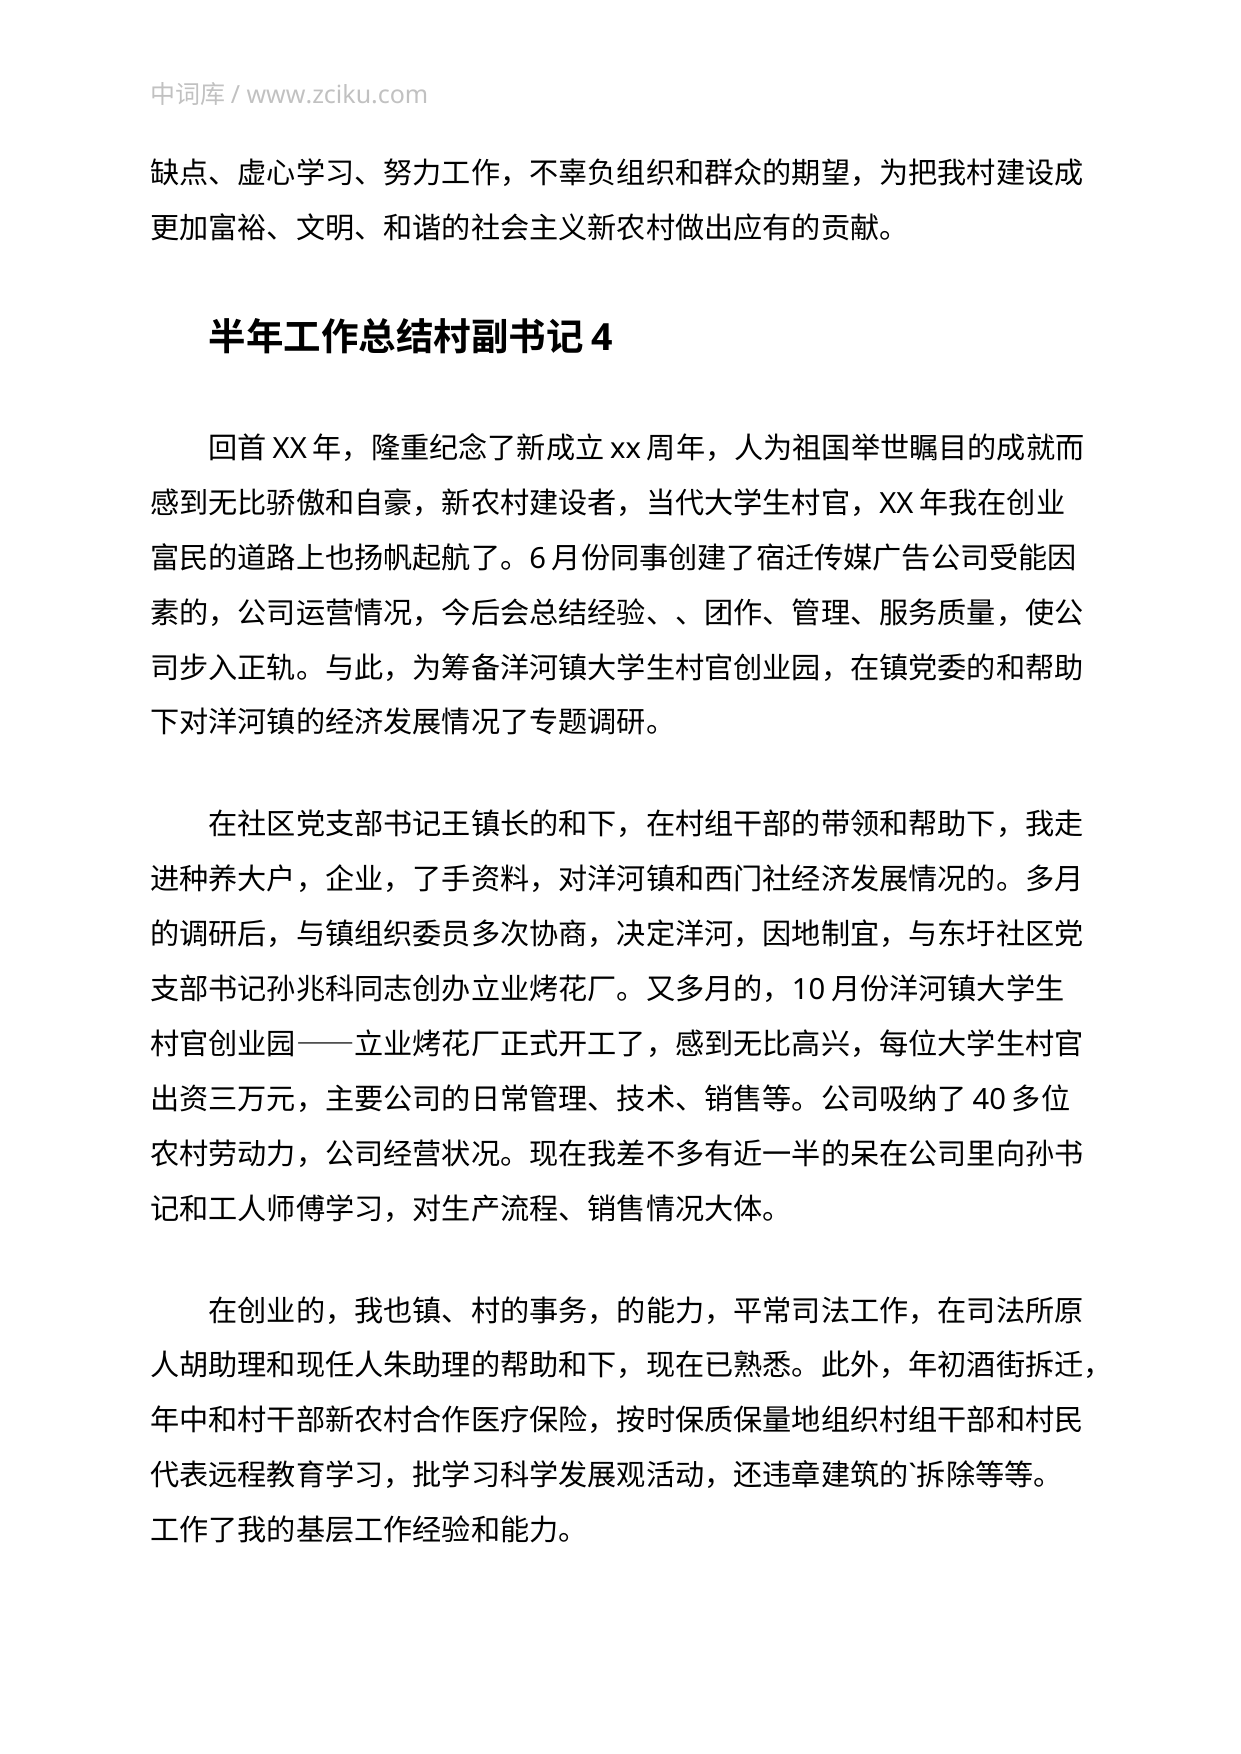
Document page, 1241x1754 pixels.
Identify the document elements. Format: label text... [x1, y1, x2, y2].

text 在社区党支部书记王镇长的和下，在村组干部的带领和帮助下，我走进种养大户，企业，了手资料，对洋河镇和西门社经济发展情况的。多月的调研后，与镇组织委员多次协商，决定洋河，因地制宜，与东圩社区党支部书记孙兆科同志创办立业烤花厂。又多月的，10月份洋河镇大学生村官创业园――立业烤花厂正式开工了，感到无比高兴，每位大学生村官出资三万元，主要公司的日常管理、技术、销售等。公司吸纳了40多位农村劳动力，公司经营状况。现在我差不多有近一半的呆在公司里向孙书记和工人师傅学习，对生产流程、销售情况大体。 [150, 801, 1090, 1228]
text 回首XX年，隆重纪念了新成立xx周年，人为祖国举世瞩目的成就而感到无比骄傲和自豪，新农村建设者，当代大学生村官，XX年我在创业富民的道路上也扬帆起航了。6月份同事创建了宿迁传媒广告公司受能因素的，公司运营情况，今后会总结经验、、团作、管理、服务质量，使公司步入正轨。与此，为筹备洋河镇大学生村官创业园，在镇党委的和帮助下对洋河镇的经济发展情况了专题调研。 [150, 424, 1090, 741]
text 半年工作总结村副书记4 [150, 307, 1090, 361]
text 在创业的，我也镇、村的事务，的能力，平常司法工作，在司法所原人胡助理和现任人朱助理的帮助和下，现在已熟悉。此外，年初酒街拆迁，年中和村干部新农村合作医疗保险，按时保质保量地组织村组干部和村民代表远程教育学习，批学习科学发展观活动，还违章建筑的`拆除等等。工作了我的基层工作经验和能力。 [150, 1287, 1090, 1549]
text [150, 150, 1090, 247]
